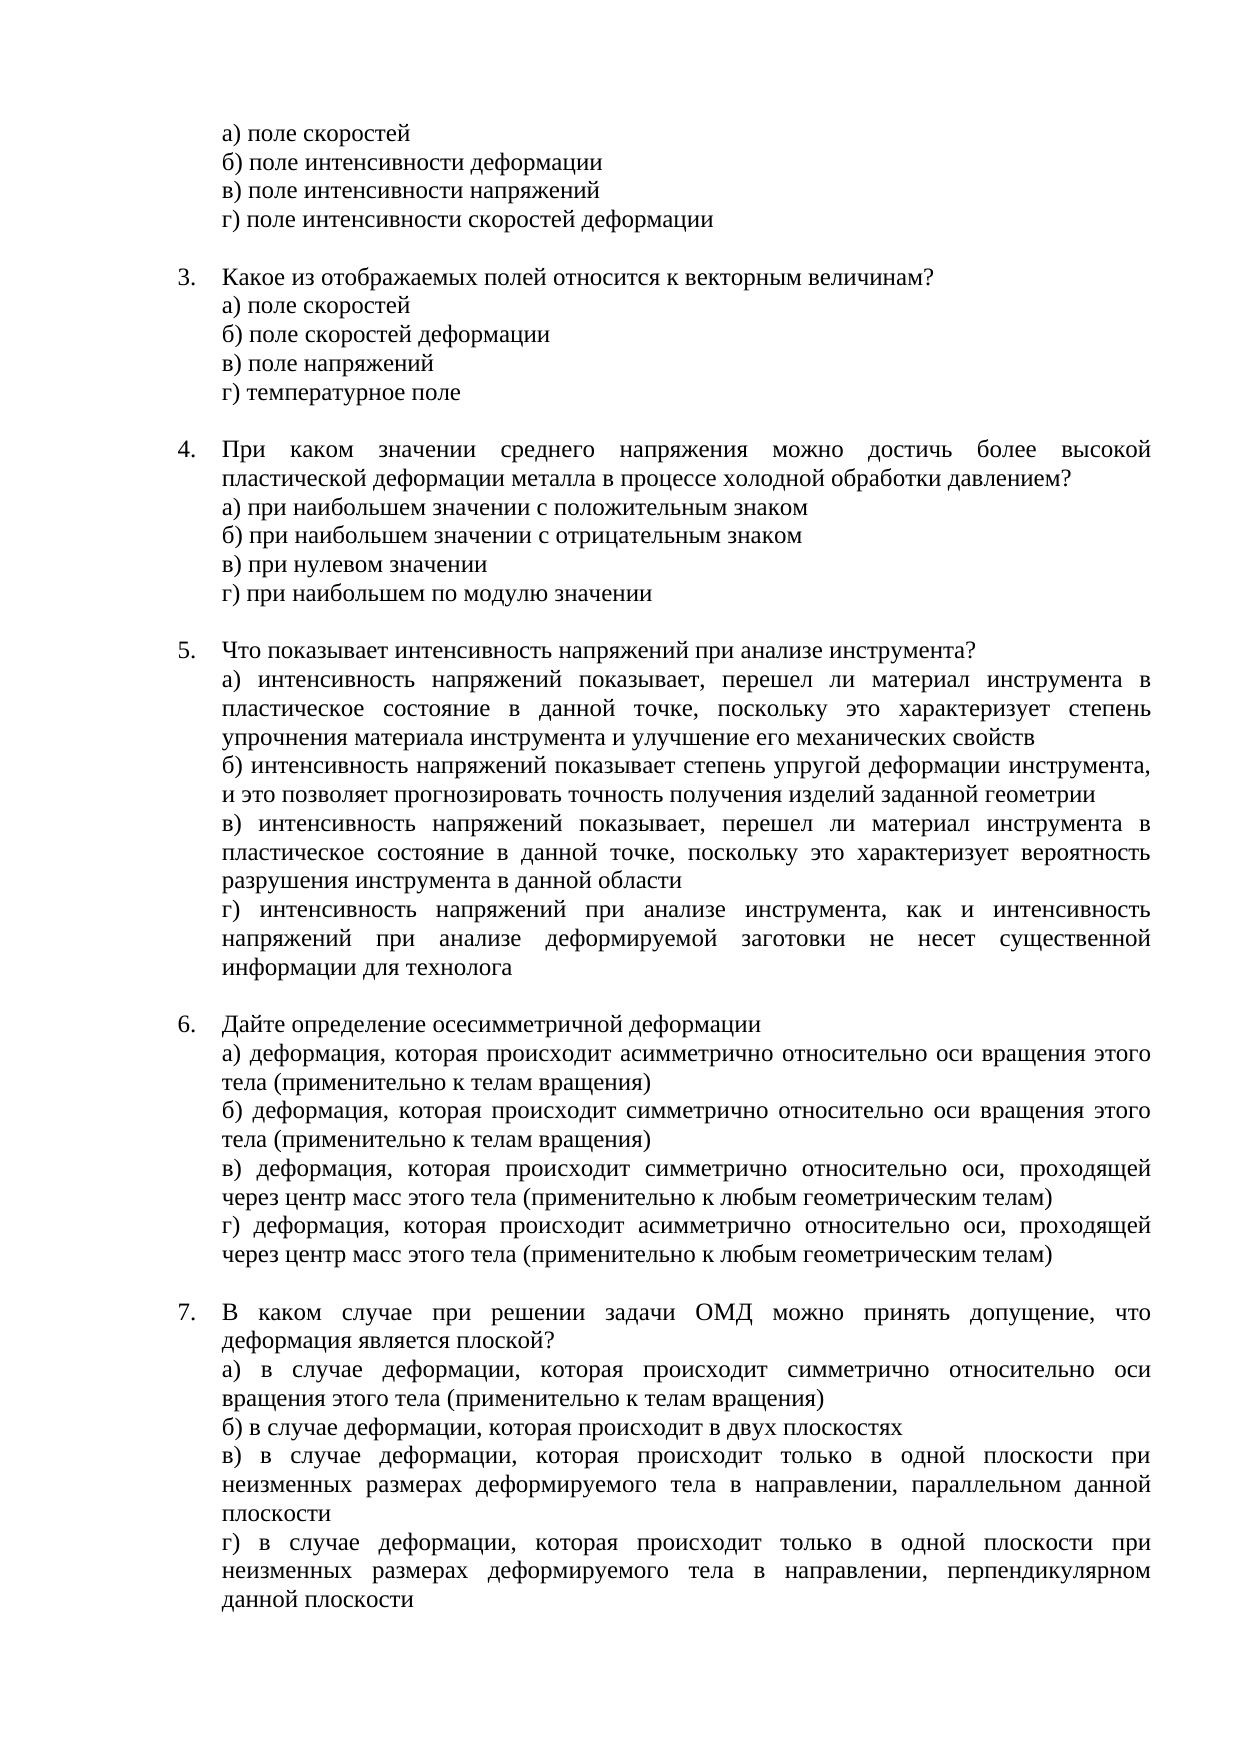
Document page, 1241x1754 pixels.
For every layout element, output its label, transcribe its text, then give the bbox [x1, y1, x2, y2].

text в) поле интенсивности напряжений [222, 176, 1152, 204]
text г) деформация, которая происходит асимметрично относительно оси, проходящей через центр масс этого тела (применительно к любым геометрическим телам) [222, 1211, 1152, 1268]
text а) деформация, которая происходит асимметрично относительно оси вращения этого тела (применительно к телам вращения) [222, 1038, 1152, 1096]
list В каком случае при решении задачи ОМД можно принять допущение, что деформация является плоской? [177, 1297, 1152, 1354]
text б) поле скоростей деформации [222, 319, 1152, 348]
text г) в случае деформации, которая происходит только в одной плоскости при неизменных размерах деформируемого тела в направлении, перпендикулярном данной плоскости [222, 1527, 1152, 1613]
text б) деформация, которая происходит симметрично относительно оси вращения этого тела (применительно к телам вращения) [222, 1096, 1152, 1153]
text а) интенсивность напряжений показывает, перешел ли материал инструмента в пластическое состояние в данной точке, поскольку это характеризует степень упрочнения материала инструмента и улучшение его механических свойств [222, 664, 1152, 751]
text г) поле интенсивности скоростей деформации [222, 204, 1152, 233]
text а) при наибольшем значении с положительным знаком [222, 492, 1152, 521]
text г) интенсивность напряжений при анализе инструмента, как и интенсивность напряжений при анализе деформируемой заготовки не несет существенной информации для технолога [222, 894, 1152, 981]
text в) в случае деформации, которая происходит только в одной плоскости при неизменных размерах деформируемого тела в направлении, параллельном данной плоскости [222, 1441, 1152, 1527]
text в) интенсивность напряжений показывает, перешел ли материал инструмента в пластическое состояние в данной точке, поскольку это характеризует вероятность разрушения инструмента в данной области [222, 808, 1152, 894]
list При каком значении среднего напряжения можно достичь более высокой пластической деформации металла в процессе холодной обработки давлением? [177, 434, 1152, 492]
text в) при нулевом значении [222, 549, 1152, 578]
text б) поле интенсивности деформации [222, 147, 1152, 176]
list Какое из отображаемых полей относится к векторным величинам? [177, 262, 1152, 291]
text а) поле скоростей [222, 291, 1152, 319]
text а) поле скоростей [222, 118, 1152, 147]
text б) интенсивность напряжений показывает степень упругой деформации инструмента, и это позволяет прогнозировать точность получения изделий заданной геометрии [222, 751, 1152, 808]
text в) деформация, которая происходит симметрично относительно оси, проходящей через центр масс этого тела (применительно к любым геометрическим телам) [222, 1153, 1152, 1211]
text б) при наибольшем значении с отрицательным знаком [222, 521, 1152, 549]
text б) в случае деформации, которая происходит в двух плоскостях [222, 1412, 1152, 1441]
list Что показывает интенсивность напряжений при анализе инструмента? [177, 636, 1152, 664]
text в) поле напряжений [222, 348, 1152, 377]
text г) при наибольшем по модулю значении [222, 578, 1152, 607]
list Дайте определение осесимметричной деформации [177, 1009, 1152, 1038]
text г) температурное поле [222, 377, 1152, 406]
text а) в случае деформации, которая происходит симметрично относительно оси вращения этого тела (применительно к телам вращения) [222, 1354, 1152, 1412]
